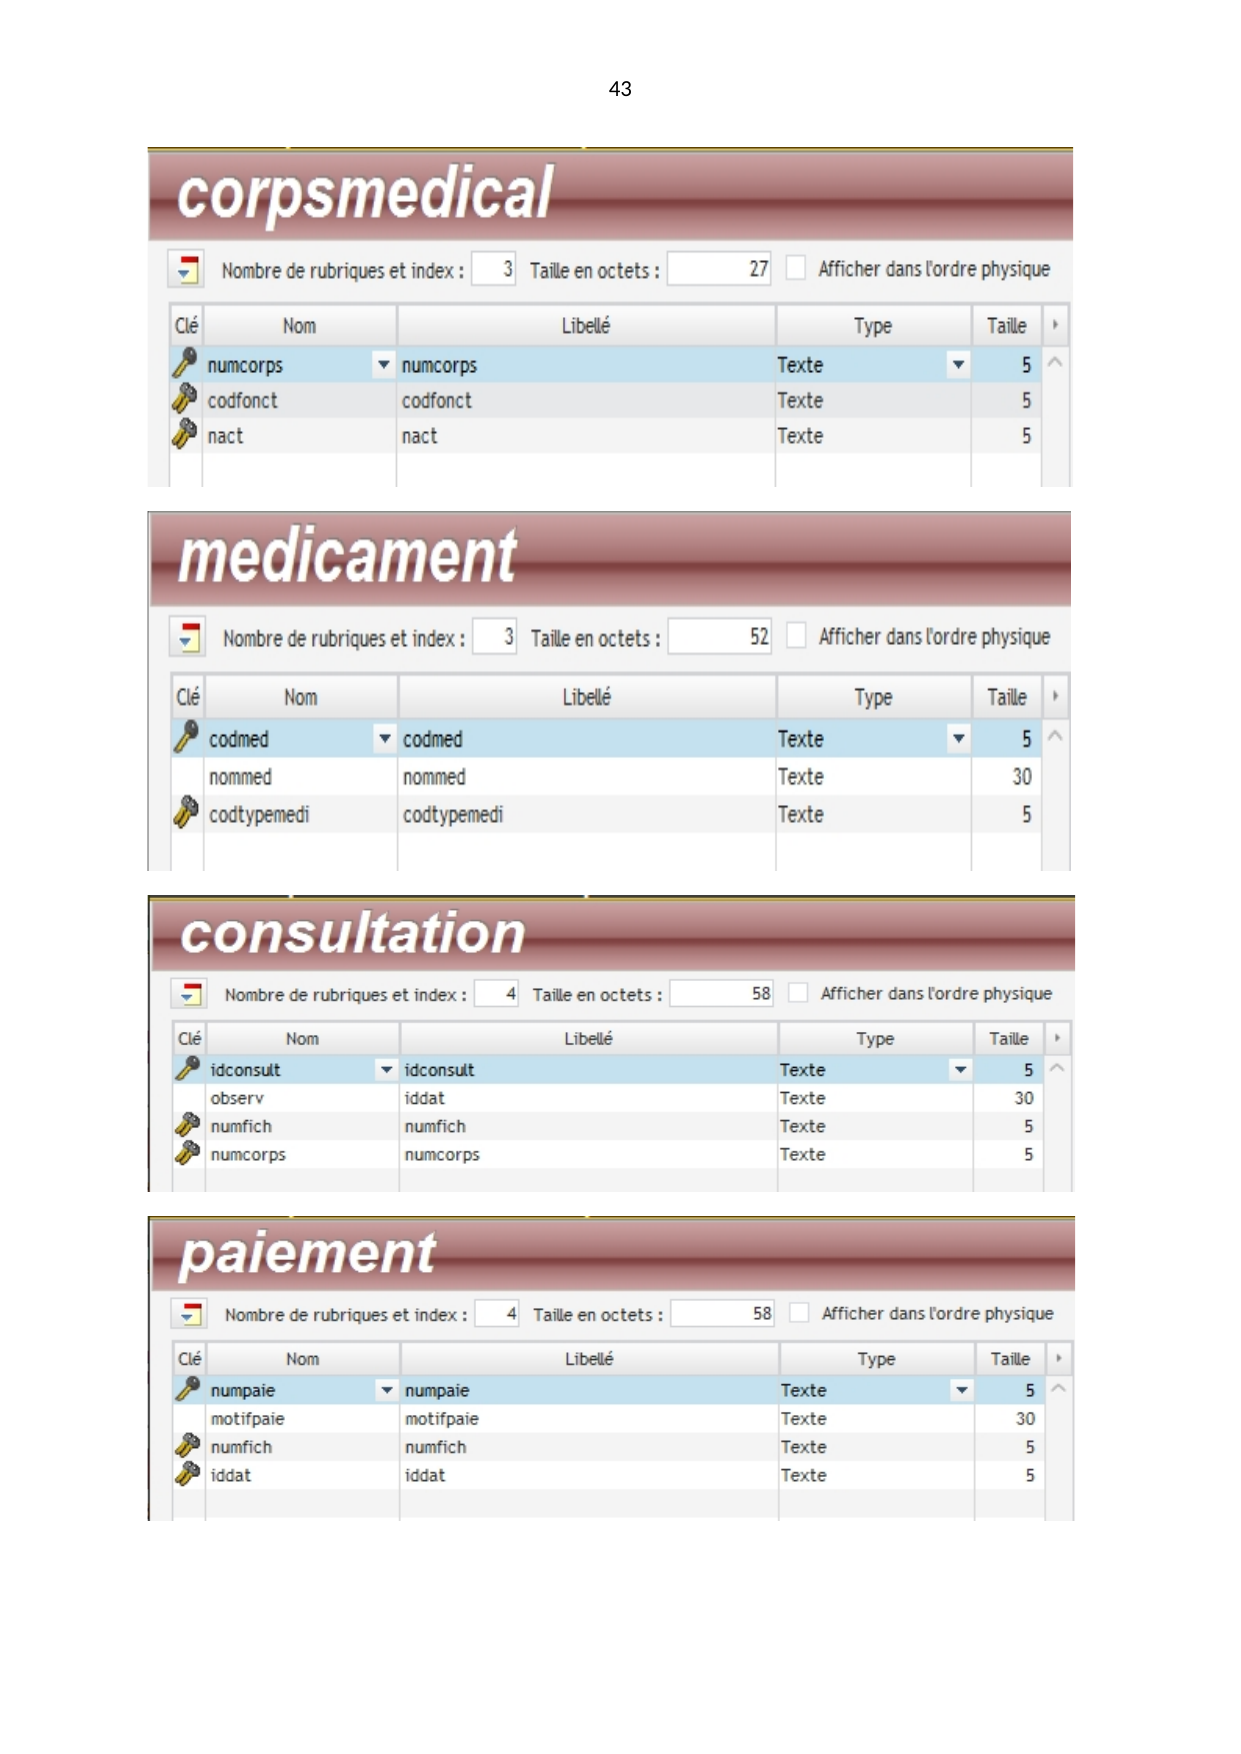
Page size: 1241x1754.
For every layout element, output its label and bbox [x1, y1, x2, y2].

picture [147, 147, 1074, 487]
picture [147, 511, 1071, 871]
picture [147, 1216, 1075, 1521]
picture [147, 895, 1075, 1192]
